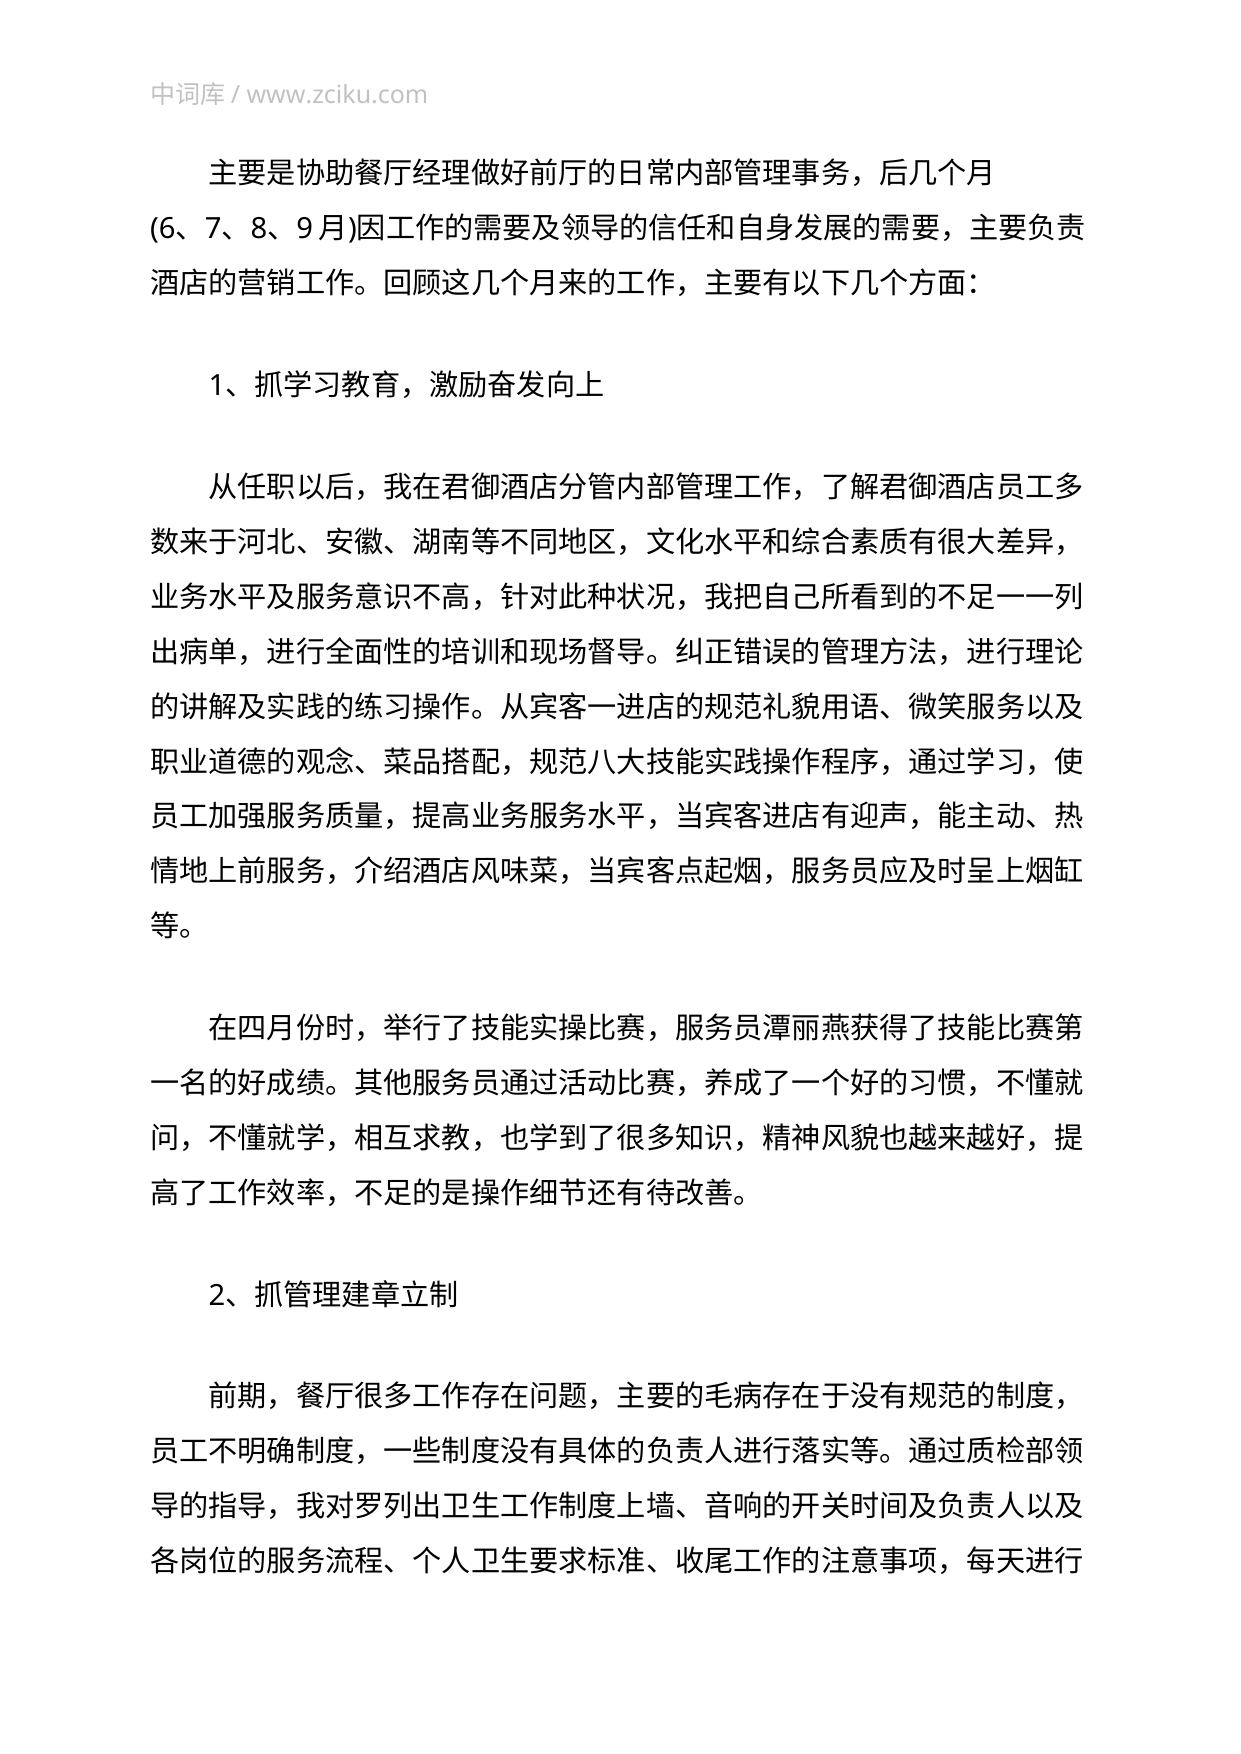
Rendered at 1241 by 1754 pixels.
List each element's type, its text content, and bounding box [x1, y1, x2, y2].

text 在四月份时，举行了技能实操比赛，服务员潭丽燕获得了技能比赛第一名的好成绩。其他服务员通过活动比赛，养成了一个好的习惯，不懂就问，不懂就学，相互求教，也学到了很多知识，精神风貌也越来越好，提高了工作效率，不足的是操作细节还有待改善。 [150, 1004, 1090, 1212]
text 从任职以后，我在君御酒店分管内部管理工作，了解君御酒店员工多数来于河北、安徽、湖南等不同地区，文化水平和综合素质有很大差异，业务水平及服务意识不高，针对此种状况，我把自己所看到的不足一一列出病单，进行全面性的培训和现场督导。纠正错误的管理方法，进行理论的讲解及实践的练习操作。从宾客一进店的规范礼貌用语、微笑服务以及职业道德的观念、菜品搭配，规范八大技能实践操作程序，通过学习，使员工加强服务质量，提高业务服务水平，当宾客进店有迎声，能主动、热情地上前服务，介绍酒店风味菜，当宾客点起烟，服务员应及时呈上烟缸等。 [150, 464, 1090, 945]
text 主要是协助餐厅经理做好前厅的日常内部管理事务，后几个月(6、7、8、9月)因工作的需要及领导的信任和自身发展的需要，主要负责酒店的营销工作。回顾这几个月来的工作，主要有以下几个方面： [150, 150, 1090, 302]
text 2、抓管理建章立制 [150, 1271, 1090, 1313]
text 1、抓学习教育，激励奋发向上 [150, 362, 1090, 404]
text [150, 1373, 1090, 1580]
